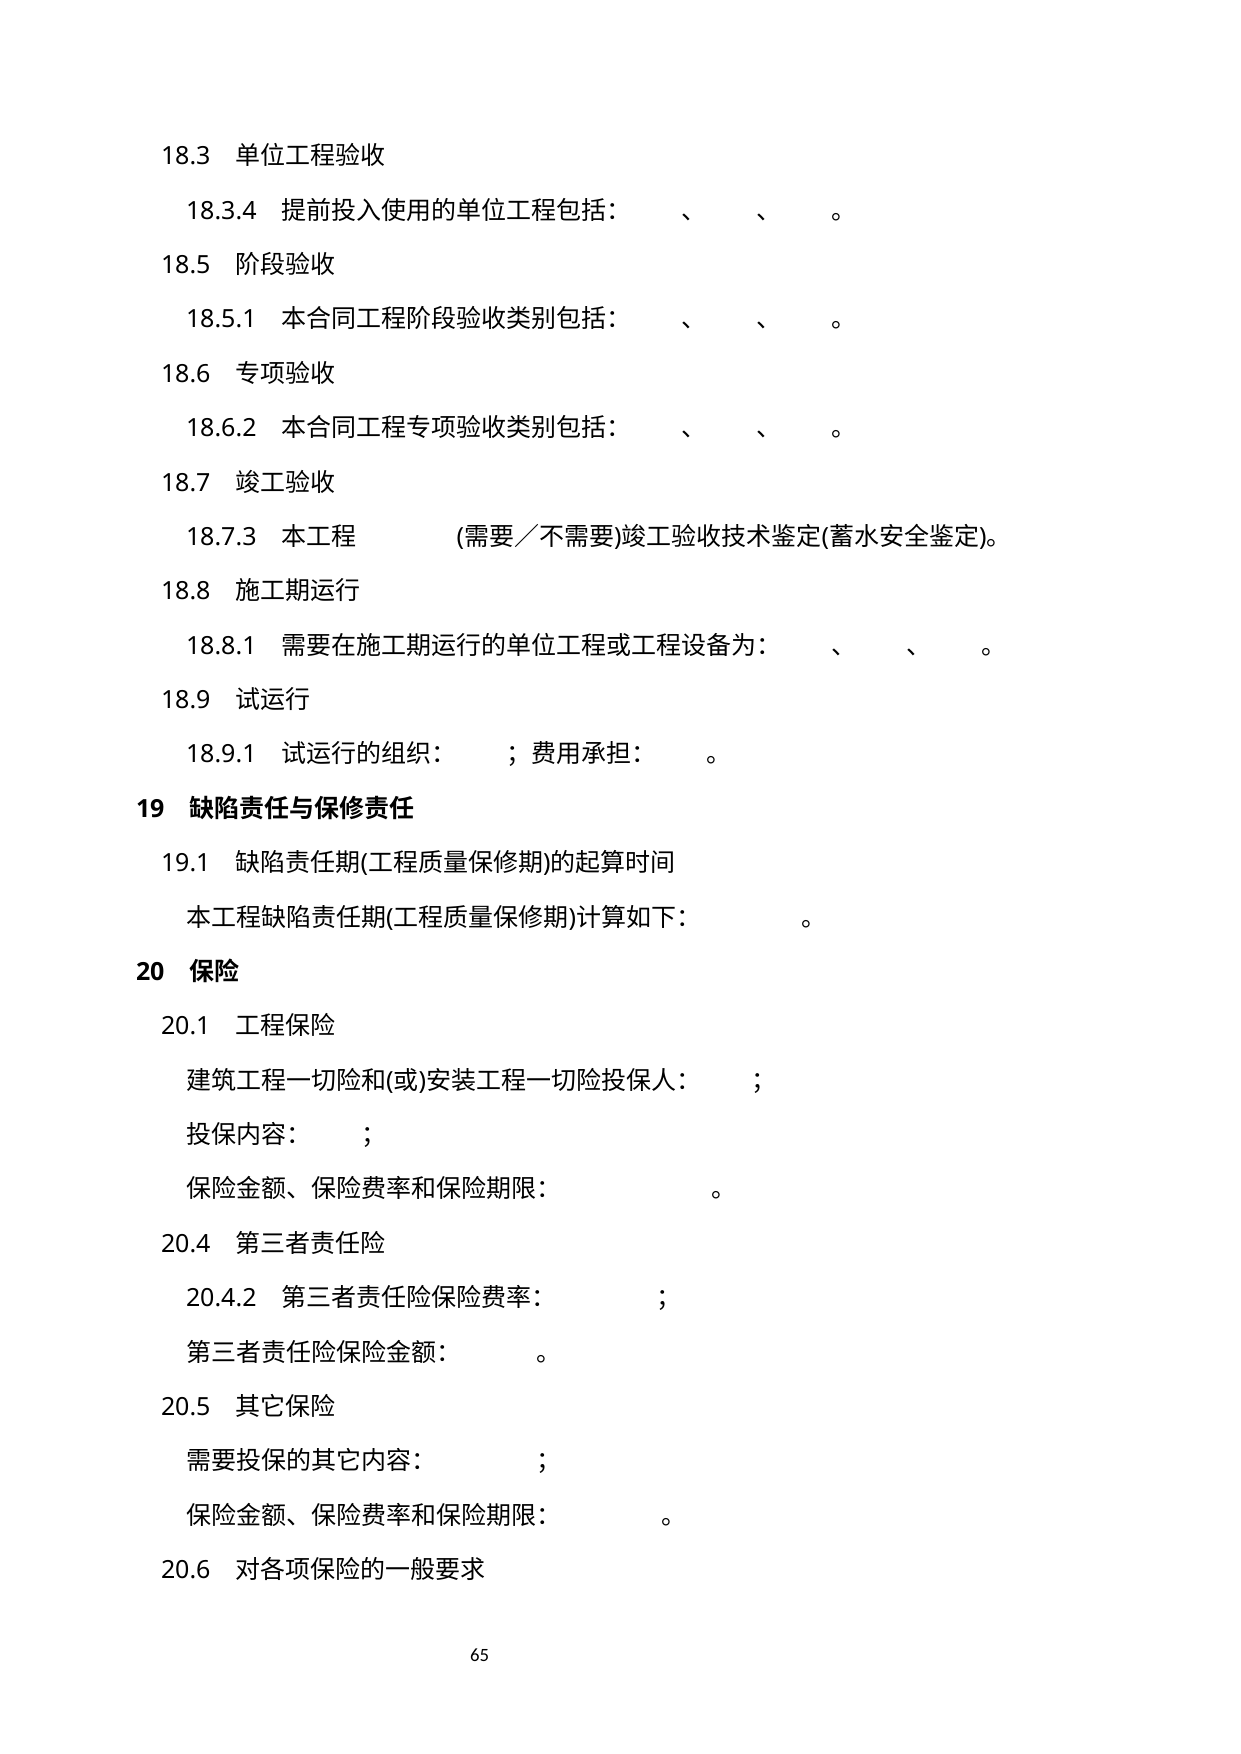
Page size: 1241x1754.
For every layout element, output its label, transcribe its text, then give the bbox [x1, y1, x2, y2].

text 保险金额、保险费率和保险期限： 。 [136, 1495, 1104, 1531]
text 20.5 其它保险 [136, 1386, 1104, 1423]
text 第三者责任险保险金额： 。 [136, 1332, 1104, 1368]
text 19 缺陷责任与保修责任 [136, 788, 1104, 824]
text 18.9.1 试运行的组织： ；费用承担： 。 [136, 734, 1104, 770]
text 18.5.1 本合同工程阶段验收类别包括： 、 、 。 [136, 299, 1104, 335]
text 投保内容： ； [136, 1114, 1104, 1151]
text 18.3.4 提前投入使用的单位工程包括： 、 、 。 [136, 190, 1104, 226]
text 建筑工程一切险和(或)安装工程一切险投保人： ； [136, 1060, 1104, 1096]
text 18.8.1 需要在施工期运行的单位工程或工程设备为： 、 、 。 [136, 625, 1104, 661]
text 18.7.3 本工程 (需要／不需要)竣工验收技术鉴定(蓄水安全鉴定)。 [136, 516, 1104, 553]
text 18.6 专项验收 [136, 353, 1104, 389]
text 18.5 阶段验收 [136, 244, 1104, 281]
text 20.6 对各项保险的一般要求 [136, 1549, 1104, 1586]
text 需要投保的其它内容： ； [136, 1441, 1104, 1477]
text 本工程缺陷责任期(工程质量保修期)计算如下： 。 [136, 897, 1104, 933]
text 18.7 竣工验收 [136, 462, 1104, 498]
text 18.6.2 本合同工程专项验收类别包括： 、 、 。 [136, 408, 1104, 444]
text 20 保险 [136, 951, 1104, 988]
text 保险金额、保险费率和保险期限： 。 [136, 1169, 1104, 1205]
text 20.4 第三者责任险 [136, 1223, 1104, 1259]
text 18.3 单位工程验收 [136, 136, 1104, 172]
text 18.8 施工期运行 [136, 571, 1104, 607]
text 19.1 缺陷责任期(工程质量保修期)的起算时间 [136, 843, 1104, 879]
text 18.9 试运行 [136, 679, 1104, 716]
text 20.4.2 第三者责任险保险费率： ； [136, 1278, 1104, 1314]
text 20.1 工程保险 [136, 1006, 1104, 1042]
